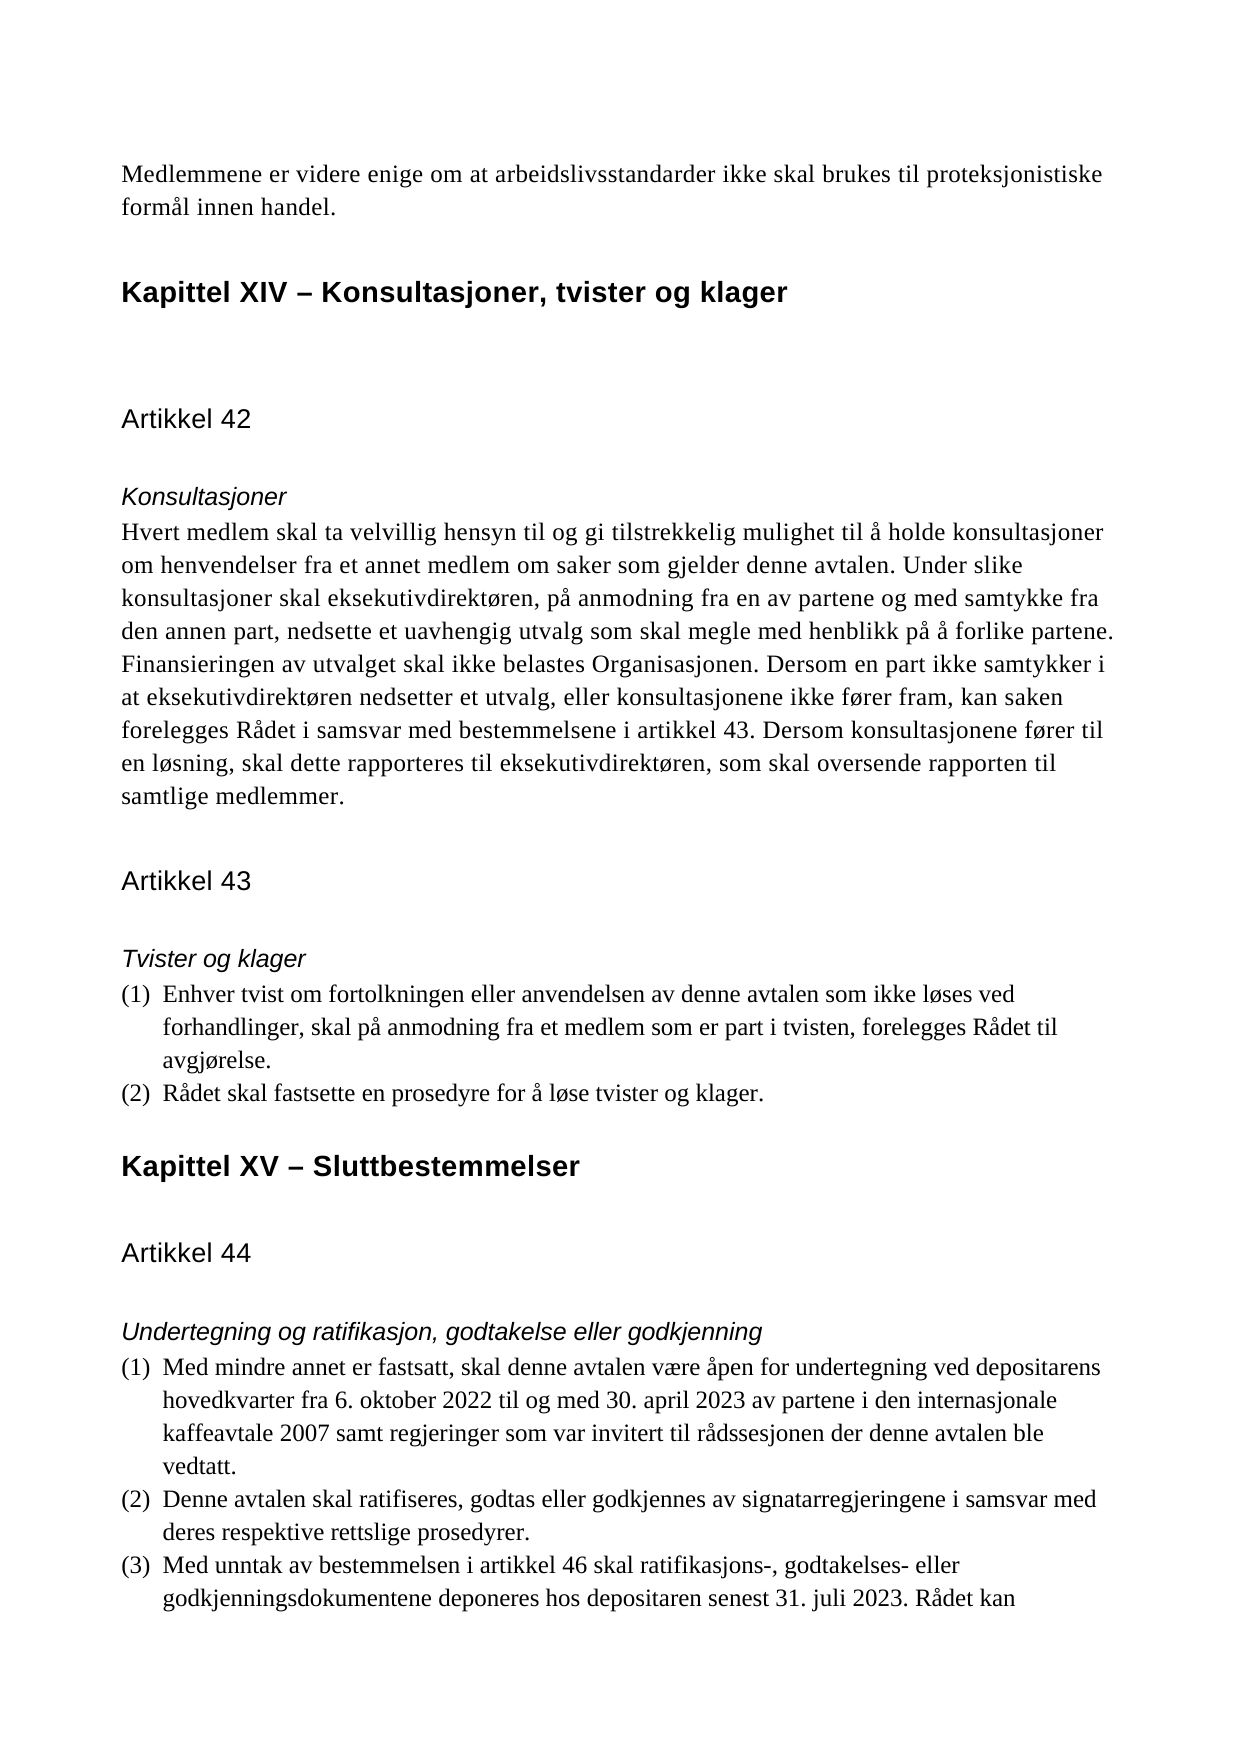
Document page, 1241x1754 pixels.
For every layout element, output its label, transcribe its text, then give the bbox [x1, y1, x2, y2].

list (1) Med mindre annet er fastsatt, skal denne avtalen være åpen for undertegning ved depositarens hovedkvarter fra 6. oktober 2022 til og med 30. april 2023 av partene i den internasjonale kaffeavtale 2007 samt regjeringer som var invitert til rådssesjonen der denne avtalen ble vedtatt. [121, 1352, 1119, 1480]
text Artikkel 43 [121, 864, 1119, 896]
list (2) Rådet skal fastsette en prosedyre for å løse tvister og klager. [121, 1078, 1119, 1107]
text Hvert medlem skal ta velvillig hensyn til og gi tilstrekkelig mulighet til å holde konsultasjoner om henvendelser fra et annet medlem om saker som gjelder denne avtalen. Under slike konsultasjoner skal eksekutivdirektøren, på anmodning fra en av partene og med samtykke fra den annen part, nedsette et uavhengig utvalg som skal megle med henblikk på å forlike partene. Finansieringen av utvalget skal ikke belastes Organisasjonen. Dersom en part ikke samtykker i at eksekutivdirektøren nedsetter et utvalg, eller konsultasjonene ikke fører fram, kan saken forelegges Rådet i samsvar med bestemmelsene i artikkel 43. Dersom konsultasjonene fører til en løsning, skal dette rapporteres til eksekutivdirektøren, som skal oversende rapporten til samtlige medlemmer. [121, 517, 1119, 810]
text Artikkel 42 [121, 403, 1119, 434]
subtitle Kapittel XIV – Konsultasjoner, tvister og klager [121, 276, 1119, 348]
text Undertegning og ratifikasjon, godtakelse eller godkjenning [121, 1317, 1119, 1346]
text Tvister og klager [121, 944, 1119, 973]
text Konsultasjoner [121, 482, 1119, 511]
list (2) Denne avtalen skal ratifiseres, godtas eller godkjennes av signatarregjeringene i samsvar med deres respektive rettslige prosedyrer. [121, 1484, 1119, 1546]
subtitle Kapittel XV – Sluttbestemmelser [121, 1149, 1119, 1182]
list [121, 1550, 1119, 1612]
list (1) Enhver tvist om fortolkningen eller anvendelsen av denne avtalen som ikke løses ved forhandlinger, skal på anmodning fra et medlem som er part i tvisten, forelegges Rådet til avgjørelse. [121, 979, 1119, 1074]
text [121, 159, 1119, 221]
text Artikkel 44 [121, 1237, 1119, 1268]
